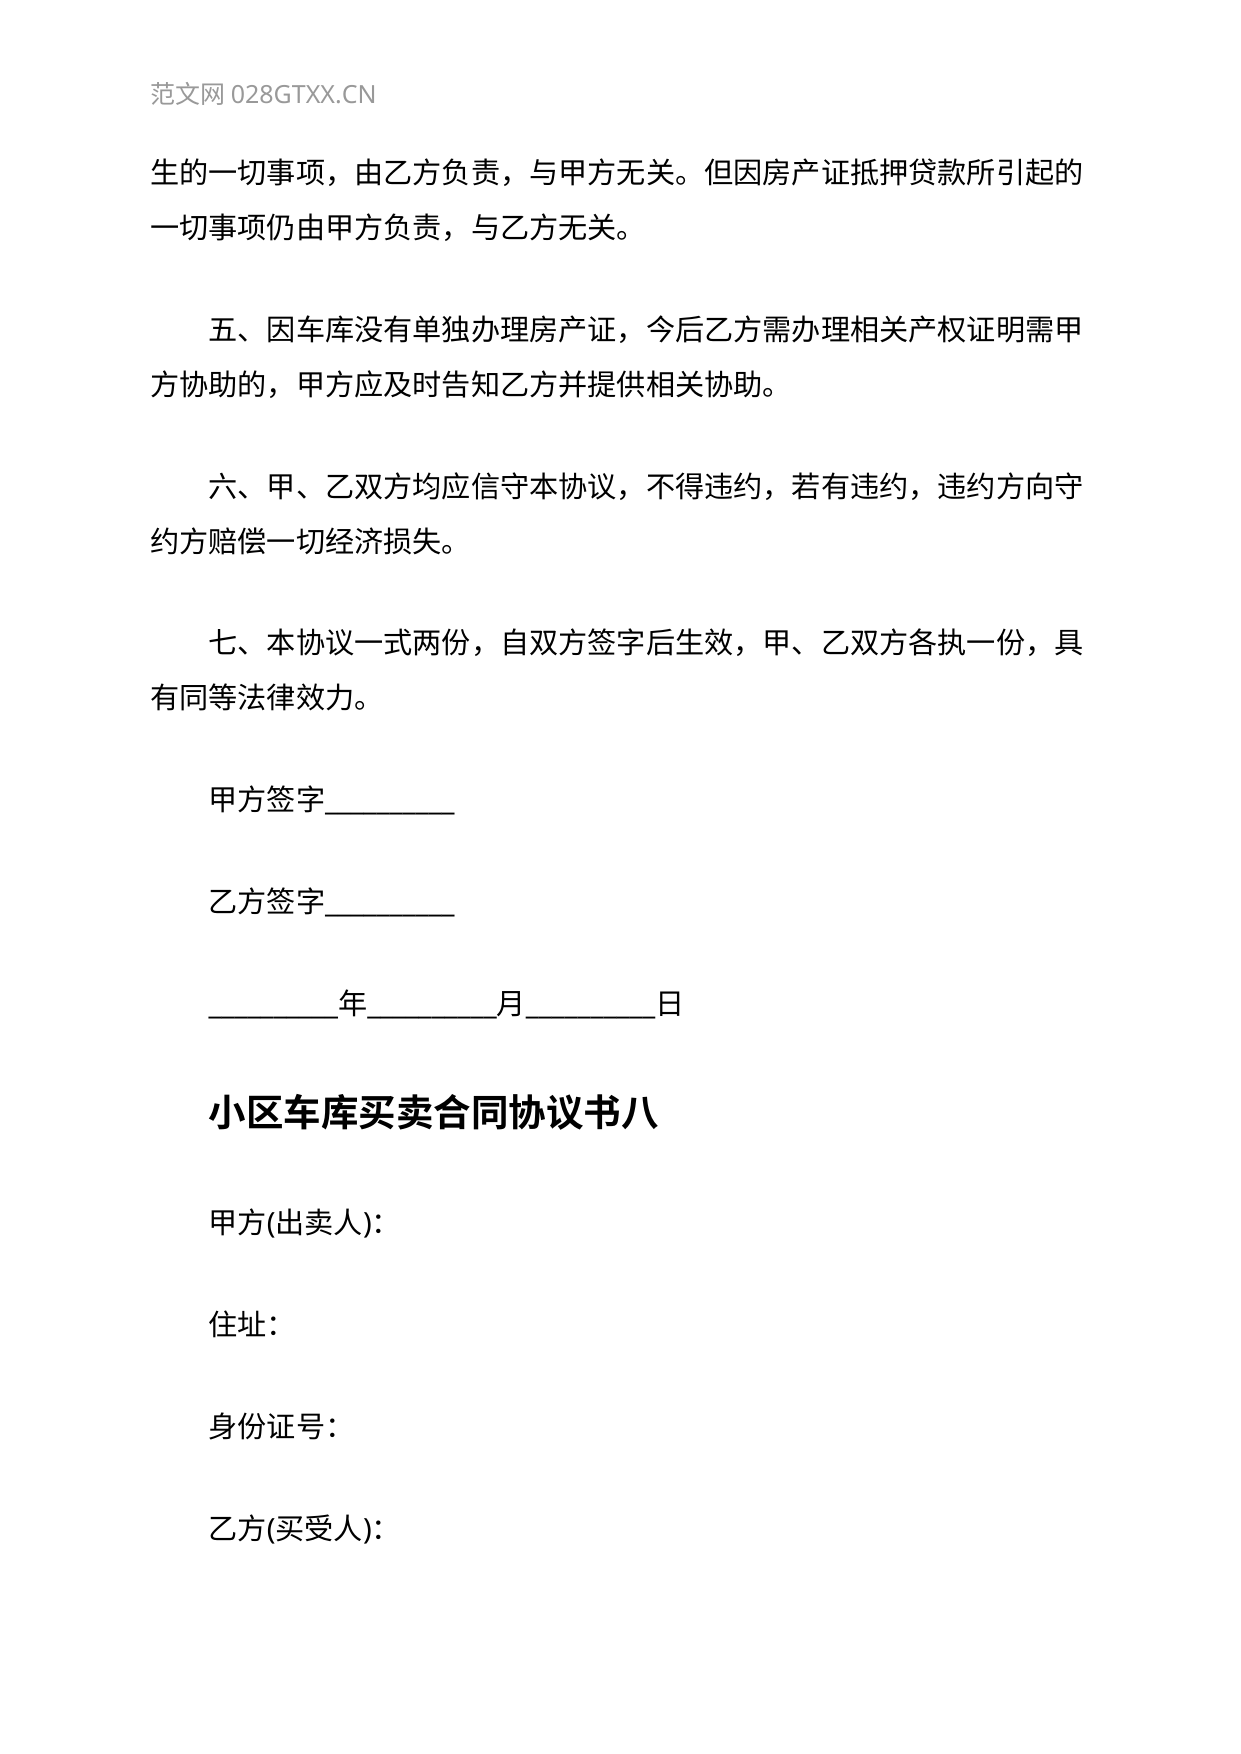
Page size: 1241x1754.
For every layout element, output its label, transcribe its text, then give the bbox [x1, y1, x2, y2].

text 身份证号： [150, 1404, 1090, 1446]
text 乙方签字__________ [150, 879, 1090, 921]
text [150, 150, 1090, 247]
text 七、本协议一式两份，自双方签字后生效，甲、乙双方各执一份，具有同等法律效力。 [150, 620, 1090, 717]
text 五、因车库没有单独办理房产证，今后乙方需办理相关产权证明需甲方协助的，甲方应及时告知乙方并提供相关协助。 [150, 307, 1090, 404]
text 乙方(买受人)： [150, 1506, 1090, 1548]
text 甲方(出卖人)： [150, 1200, 1090, 1242]
text 住址： [150, 1302, 1090, 1344]
text 六、甲、乙双方均应信守本协议，不得违约，若有违约，违约方向守约方赔偿一切经济损失。 [150, 463, 1090, 561]
text 甲方签字__________ [150, 777, 1090, 819]
text 小区车库买卖合同协议书八 [150, 1083, 1090, 1137]
text __________年__________月__________日 [150, 981, 1090, 1023]
